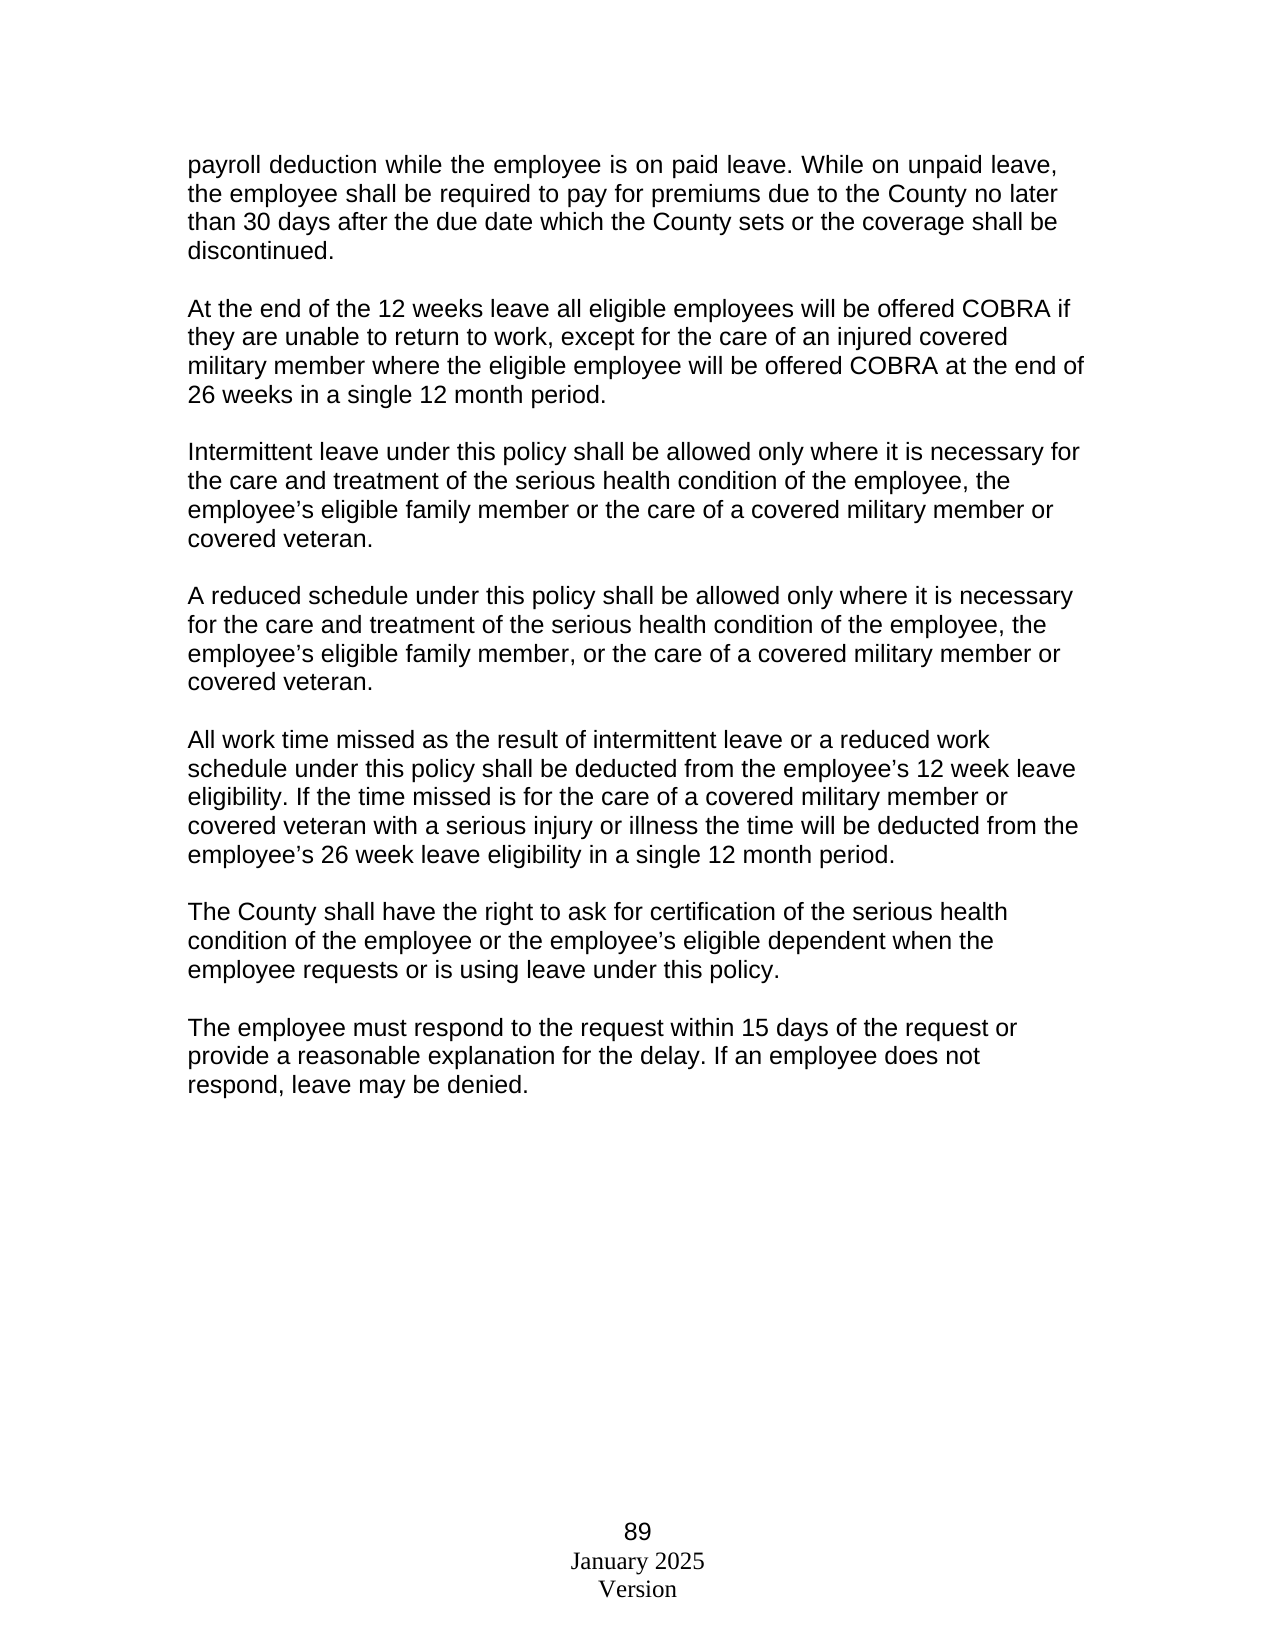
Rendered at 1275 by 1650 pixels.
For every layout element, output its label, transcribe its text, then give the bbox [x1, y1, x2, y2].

text At the end of the 12 weeks leave all eligible employees will be offered COBRA if they are unable to return to work, except for the care of an injured covered military member where the eligible employee will be offered COBRA at the end of 26 weeks in a single 12 month period. [187, 293, 1087, 408]
text The County shall have the right to ask for certification of the serious health condition of the employee or the employee’s eligible dependent when the employee requests or is using leave under this policy. [187, 897, 1011, 984]
text Intermittent leave under this policy shall be allowed only where it is necessary for the care and treatment of the serious health condition of the employee, the employee’s eligible family member or the care of a covered military member or covered veteran. [187, 437, 1083, 552]
text A reduced schedule under this policy shall be allowed only where it is necessary for the care and treatment of the serious health condition of the employee, the employee’s eligible family member, or the care of a covered military member or covered veteran. [187, 581, 1076, 696]
text payroll deduction while the employee is on paid leave. While on unpaid leave, the employee shall be required to pay for premiums due to the County no later than 30 days after the due date which the County sets or the coverage shall be discontinued. [187, 150, 1059, 265]
text The employee must respond to the request within 15 days of the request or provide a reasonable explanation for the delay. If an employee does not respond, leave may be denied. [187, 1012, 1021, 1099]
text All work time missed as the result of intermittent leave or a reduced work schedule under this policy shall be deducted from the employee’s 12 week leave eligibility. If the time missed is for the care of a covered military member or covered veteran with a serious injury or illness the time will be deducted from the employee’s 26 week leave eligibility in a single 12 month period. [187, 725, 1082, 869]
